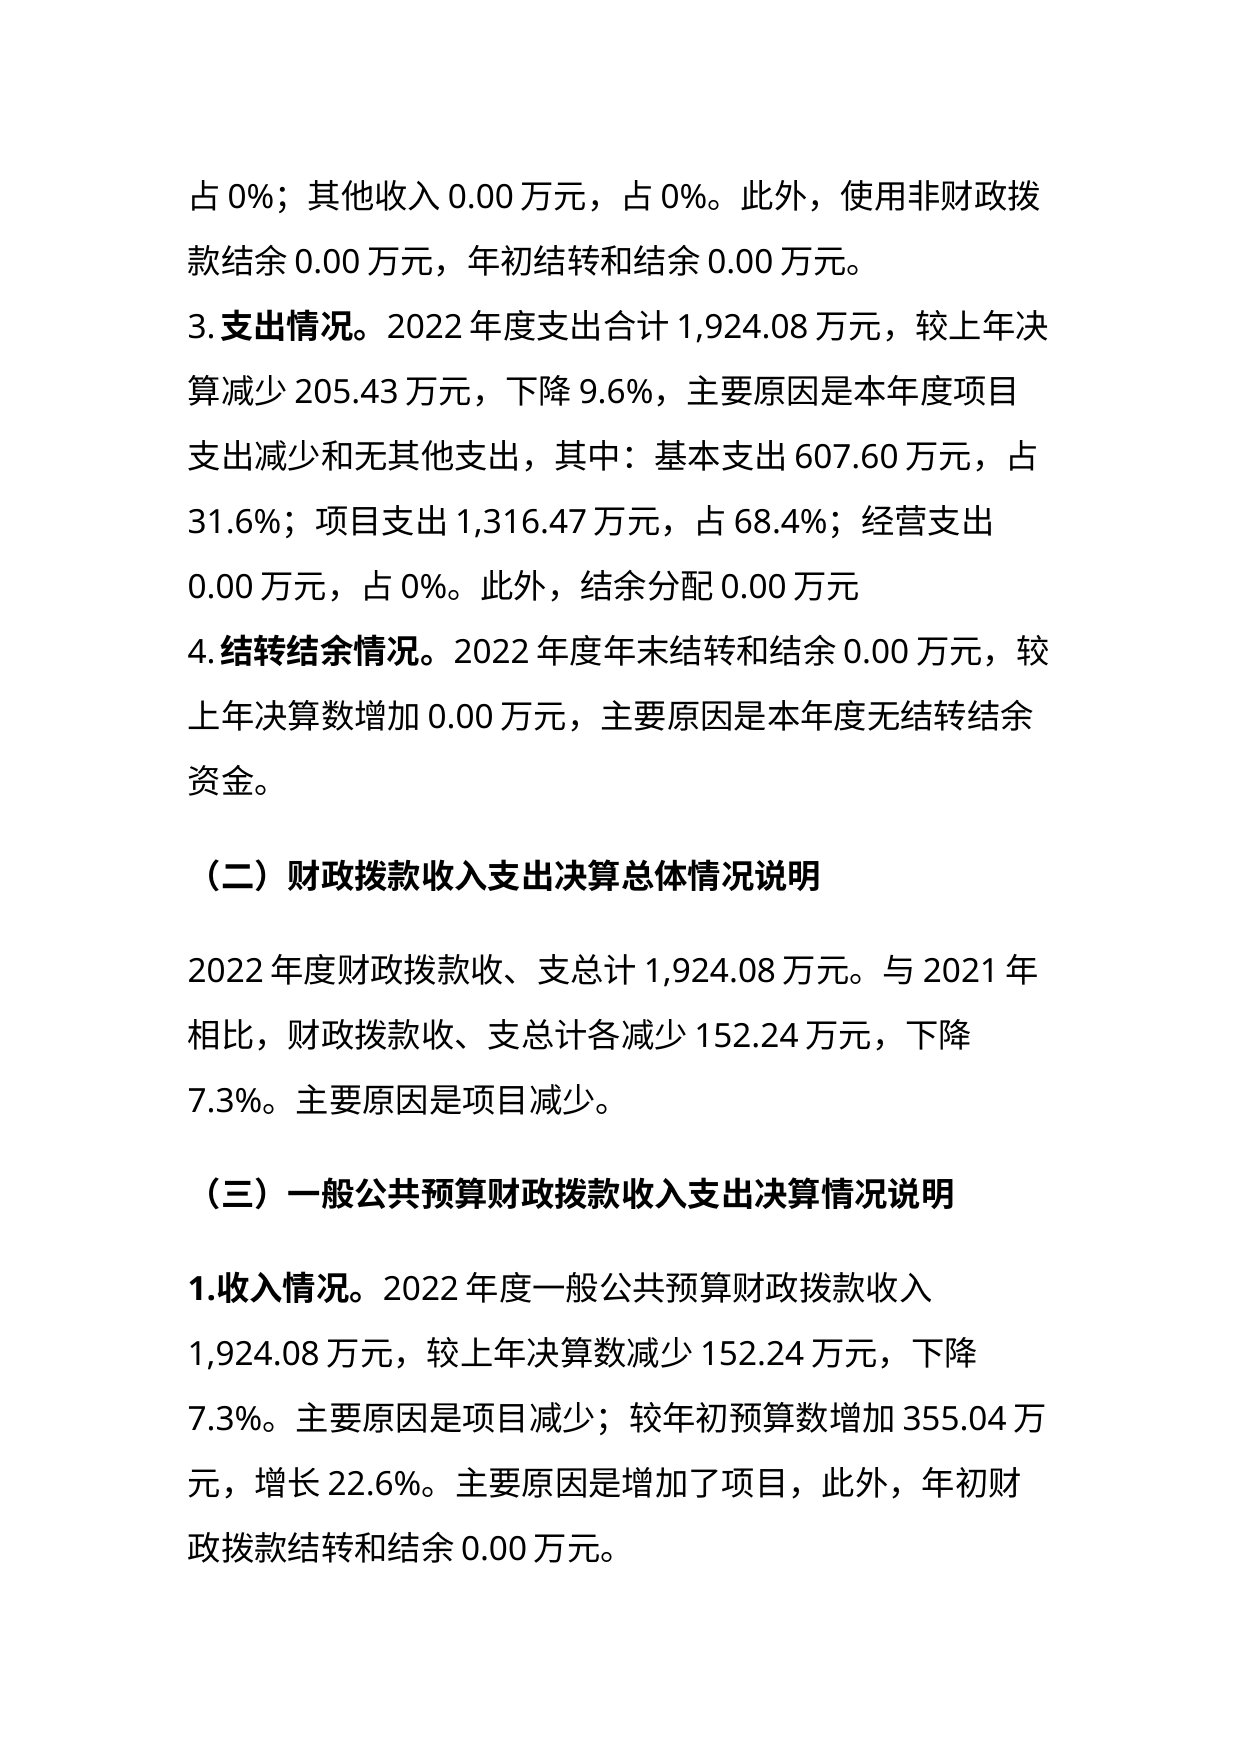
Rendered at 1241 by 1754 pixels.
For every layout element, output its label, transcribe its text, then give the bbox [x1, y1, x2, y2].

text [187, 1377, 1053, 1572]
list 结转结余情况。2022年度年末结转和结余0.00万元，较上年决算数增加0.00万元，主要原因是本年度无结转结余资金。 [187, 740, 1053, 935]
text 2022年度财政拨款收、支总计1,924.08万元。与2021年相比，财政拨款收、支总计各减少152.24万元，下降7.3%。主要原因是项目减少。 [187, 1059, 1053, 1254]
list 支出情况。2022年度支出合计1,924.08万元，较上年决算减少205.43万元，下降9.6%，主要原因是本年度项目支出减少和无其他支出，其中：基本支出607.60万元，占31.6%；项目支出1,316.47万元，占68.4%；经营支出0.00万元，占0%。此外，结余分配0.00万元 [187, 386, 1053, 711]
text （二）财政拨款收入支出决算总体情况说明 [187, 964, 1053, 1029]
text （三）一般公共预算财政拨款收入支出决算情况说明 [187, 1283, 1053, 1348]
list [187, 162, 1053, 357]
